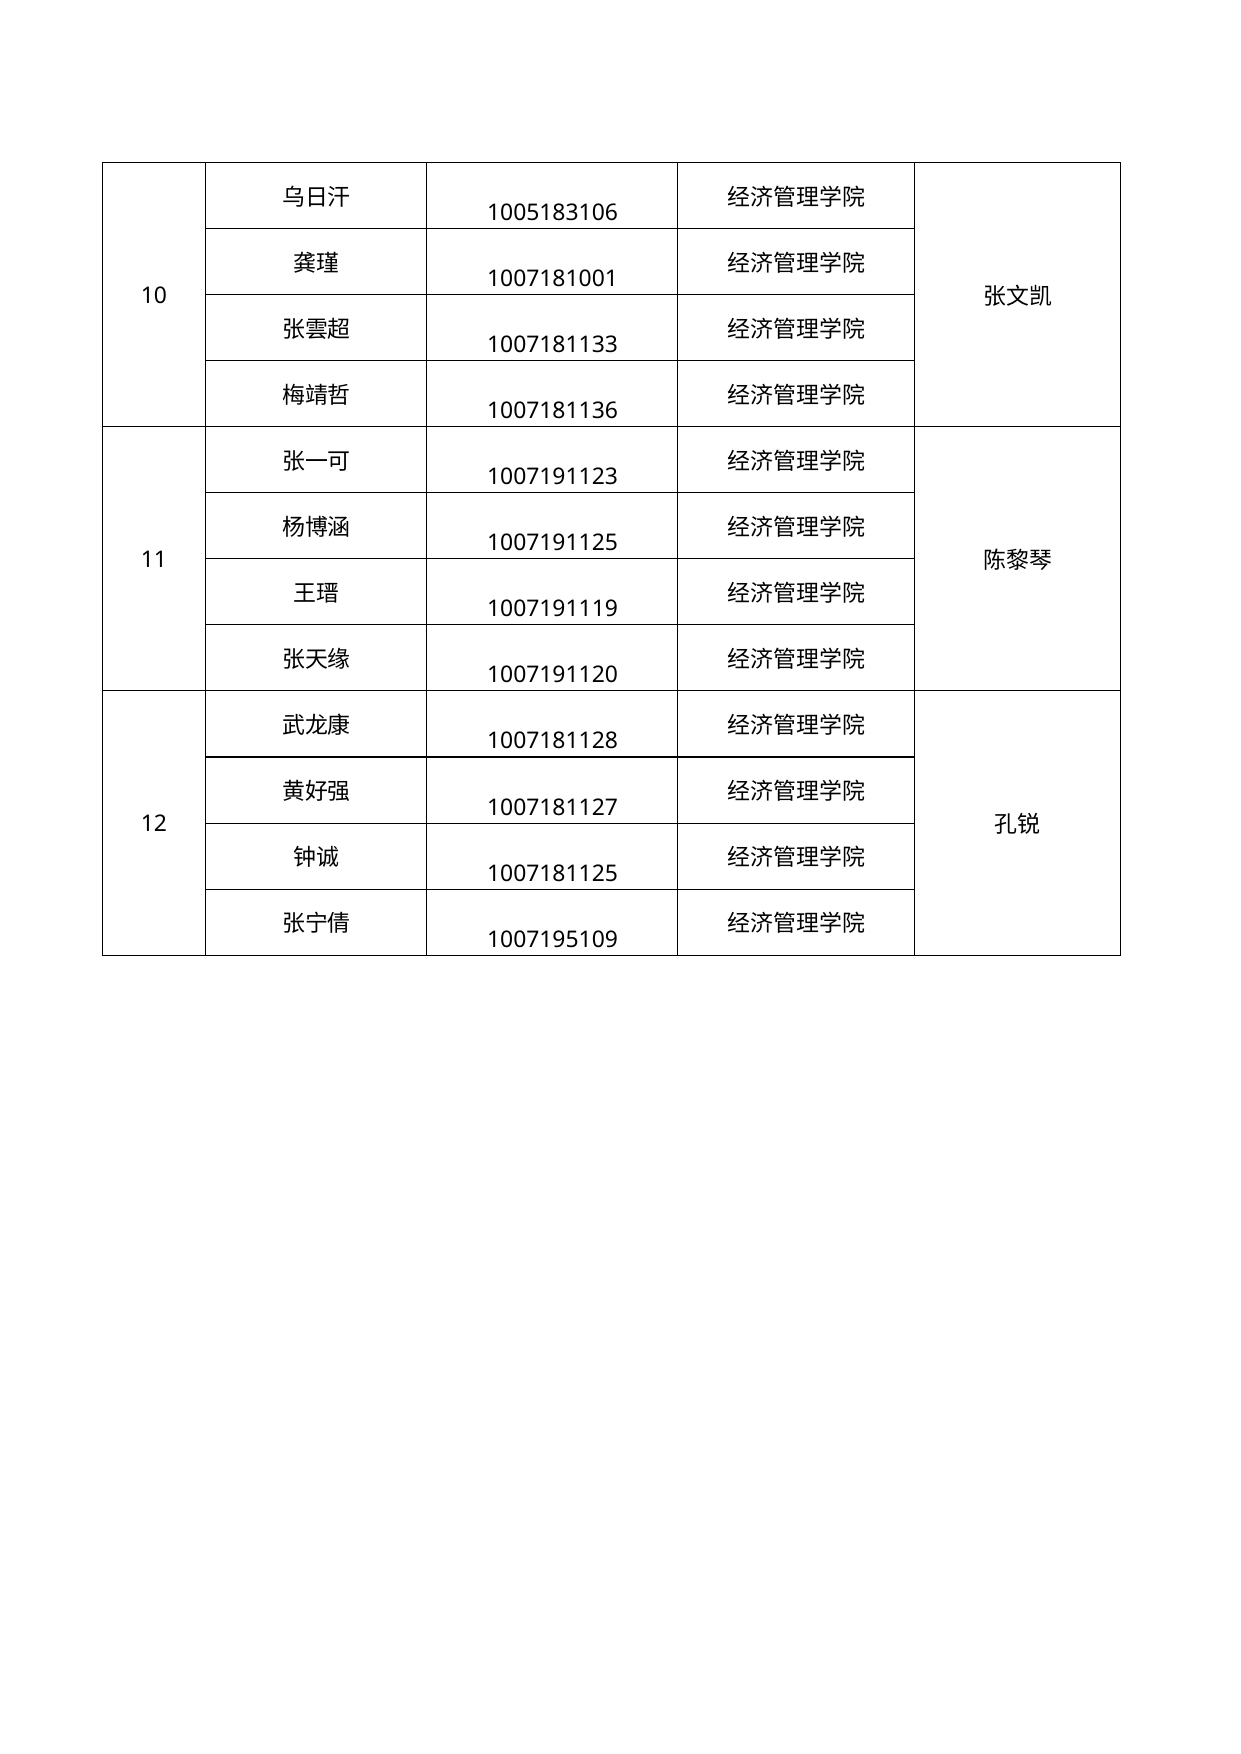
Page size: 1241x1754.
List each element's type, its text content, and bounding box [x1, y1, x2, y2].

table_cell 经济管理学院 [678, 361, 914, 426]
table_cell 1007195109 [427, 890, 677, 954]
table_cell 1007181133 [427, 295, 677, 360]
table_cell 王瑨 [206, 559, 426, 624]
table_cell 1007181128 [427, 691, 677, 756]
table_cell 经济管理学院 [678, 493, 914, 558]
table_cell 经济管理学院 [678, 691, 914, 756]
table_cell 陈黎琴 [915, 427, 1120, 690]
table_cell 11 [103, 427, 205, 690]
table_cell 张一可 [206, 427, 426, 492]
table_cell 经济管理学院 [678, 758, 914, 822]
table_cell 1007181125 [427, 824, 677, 888]
table_cell 12 [103, 691, 205, 954]
table_cell 1007181001 [427, 229, 677, 294]
table_cell 乌日汗 [206, 163, 426, 228]
table_cell 经济管理学院 [678, 824, 914, 888]
table_cell 经济管理学院 [678, 559, 914, 624]
table_cell 10 [103, 163, 205, 426]
table_cell 1007181136 [427, 361, 677, 426]
table_cell 黄好强 [206, 758, 426, 822]
table_cell 经济管理学院 [678, 295, 914, 360]
table_cell 钟诚 [206, 824, 426, 888]
table_cell 1007191123 [427, 427, 677, 492]
table_cell 1007191119 [427, 559, 677, 624]
table_cell 1005183106 [427, 163, 677, 228]
table_cell 经济管理学院 [678, 427, 914, 492]
table_cell 孔锐 [915, 691, 1120, 954]
table_cell 张天缘 [206, 625, 426, 690]
table_cell 1007191125 [427, 493, 677, 558]
table_cell 经济管理学院 [678, 229, 914, 294]
table_cell 张文凯 [915, 163, 1120, 426]
table_cell 梅靖哲 [206, 361, 426, 426]
table_cell 1007181127 [427, 758, 677, 822]
table_cell 张宁倩 [206, 890, 426, 954]
table_cell 武龙康 [206, 691, 426, 756]
table_cell 1007191120 [427, 625, 677, 690]
table_cell 张雲超 [206, 295, 426, 360]
table_cell 经济管理学院 [678, 890, 914, 954]
table_cell 经济管理学院 [678, 163, 914, 228]
table_cell 经济管理学院 [678, 625, 914, 690]
table_cell 杨博涵 [206, 493, 426, 558]
table_cell 龚瑾 [206, 229, 426, 294]
